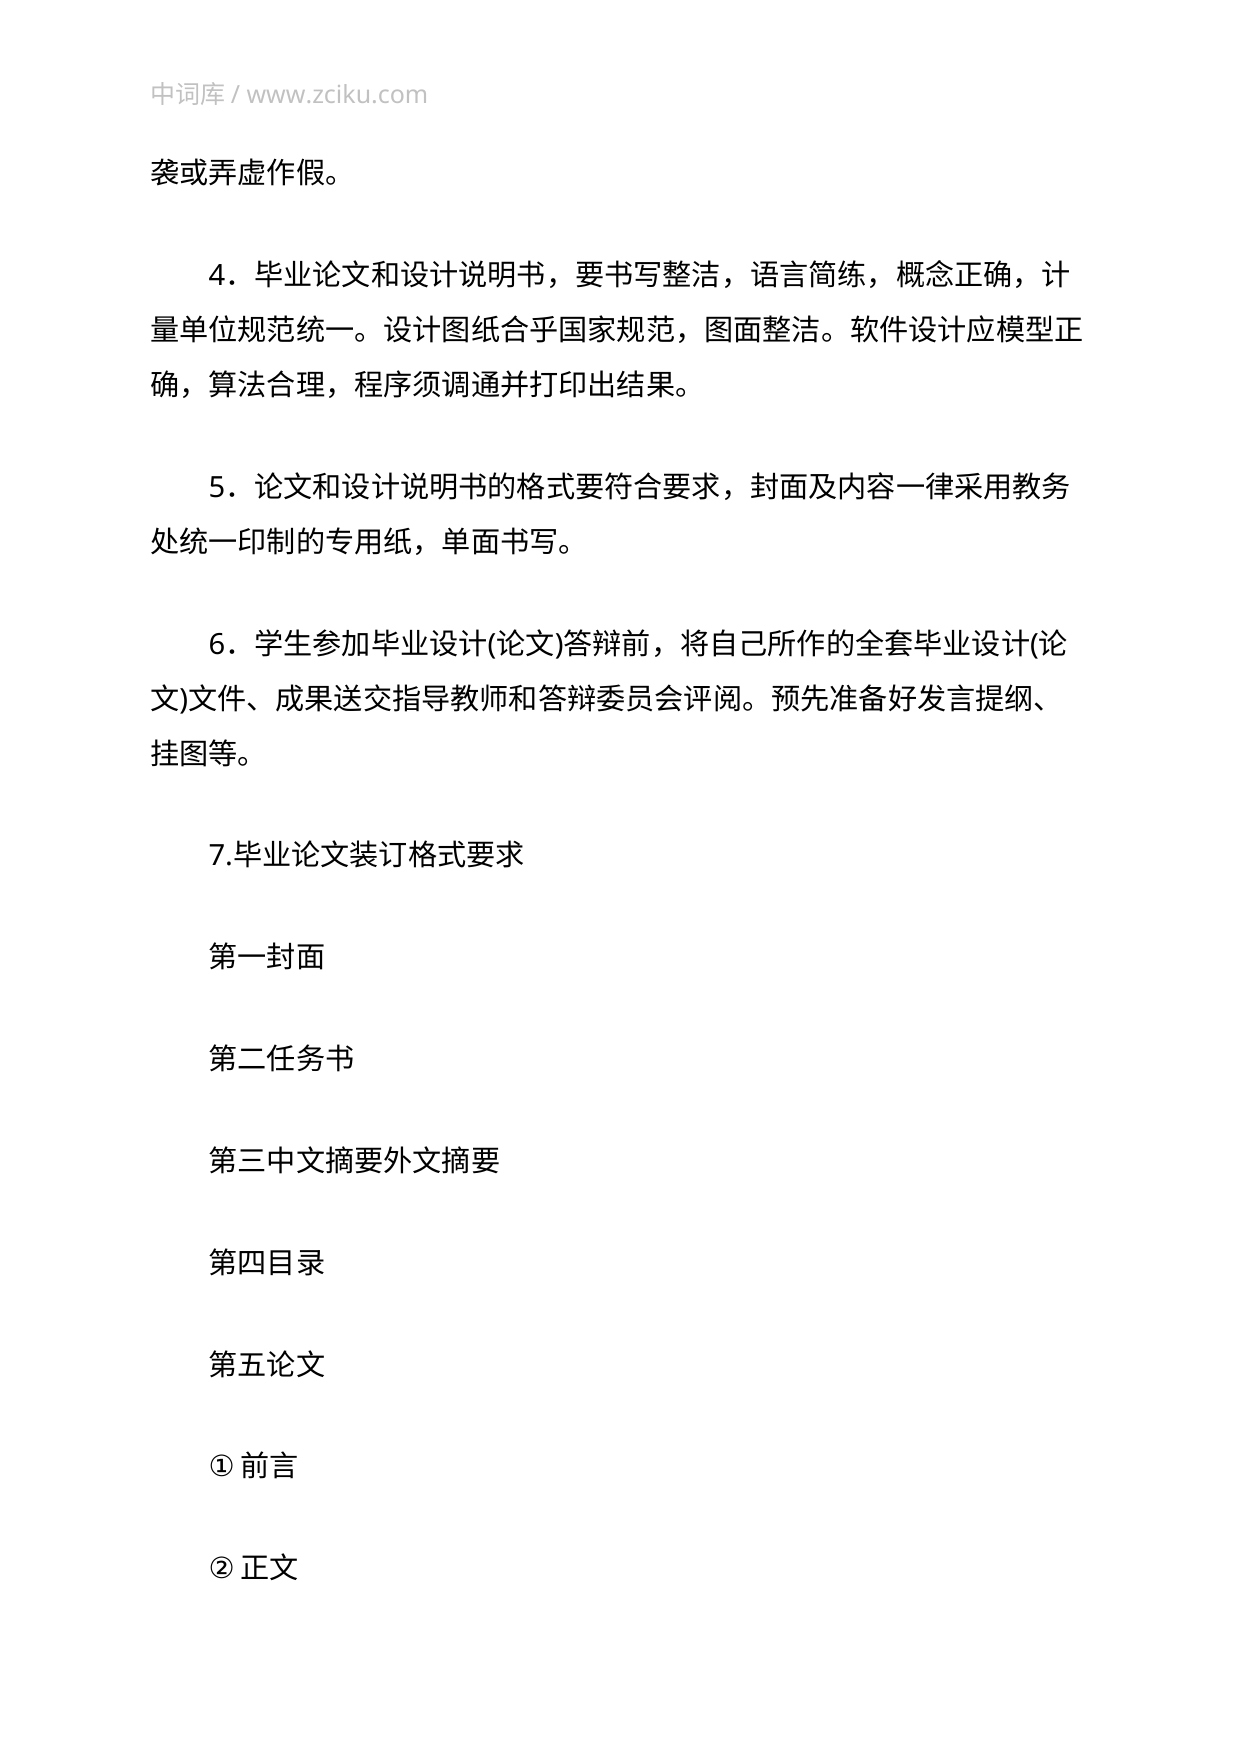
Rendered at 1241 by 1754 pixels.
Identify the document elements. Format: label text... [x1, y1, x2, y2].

text 第二任务书 [150, 1036, 1090, 1078]
text 7.毕业论文装订格式要求 [150, 832, 1090, 874]
text 6．学生参加毕业设计(论文)答辩前，将自己所作的全套毕业设计(论文)文件、成果送交指导教师和答辩委员会评阅。预先准备好发言提纲、挂图等。 [150, 620, 1090, 772]
text 第三中文摘要外文摘要 [150, 1137, 1090, 1180]
text 5．论文和设计说明书的格式要符合要求，封面及内容一律采用教务处统一印制的专用纸，单面书写。 [150, 463, 1090, 561]
text 第四目录 [150, 1239, 1090, 1282]
text ①前言 [150, 1443, 1090, 1485]
text 第五论文 [150, 1341, 1090, 1383]
text ②正文 [150, 1545, 1090, 1587]
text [150, 150, 1090, 192]
text 第一封面 [150, 934, 1090, 976]
text 4．毕业论文和设计说明书，要书写整洁，语言简练，概念正确，计量单位规范统一。设计图纸合乎国家规范，图面整洁。软件设计应模型正确，算法合理，程序须调通并打印出结果。 [150, 252, 1090, 404]
